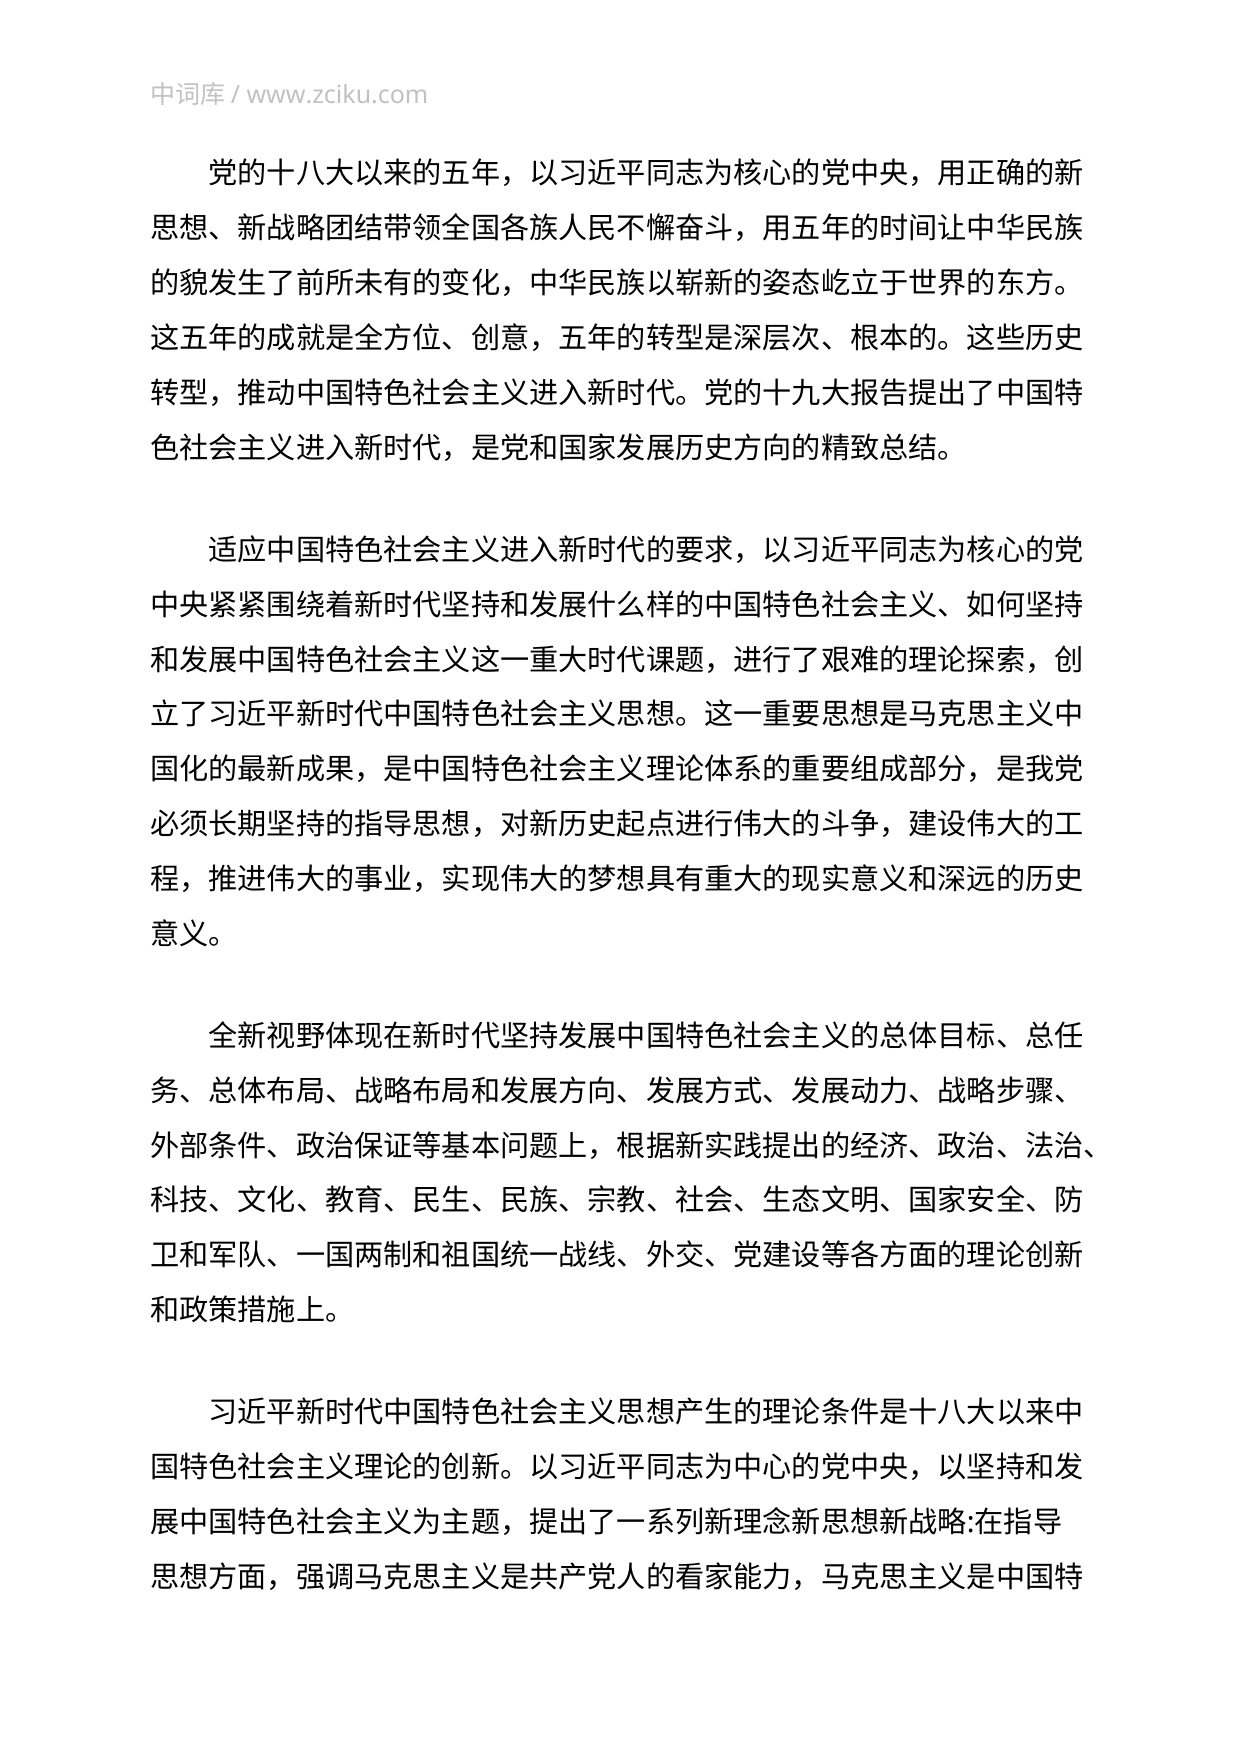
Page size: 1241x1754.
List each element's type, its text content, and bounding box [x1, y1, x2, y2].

text 党的十八大以来的五年，以习近平同志为核心的党中央，用正确的新思想、新战略团结带领全国各族人民不懈奋斗，用五年的时间让中华民族的貌发生了前所未有的变化，中华民族以崭新的姿态屹立于世界的东方。这五年的成就是全方位、创意，五年的转型是深层次、根本的。这些历史转型，推动中国特色社会主义进入新时代。党的十九大报告提出了中国特色社会主义进入新时代，是党和国家发展历史方向的精致总结。 [150, 150, 1090, 467]
text 适应中国特色社会主义进入新时代的要求，以习近平同志为核心的党中央紧紧围绕着新时代坚持和发展什么样的中国特色社会主义、如何坚持和发展中国特色社会主义这一重大时代课题，进行了艰难的理论探索，创立了习近平新时代中国特色社会主义思想。这一重要思想是马克思主义中国化的最新成果，是中国特色社会主义理论体系的重要组成部分，是我党必须长期坚持的指导思想，对新历史起点进行伟大的斗争，建设伟大的工程，推进伟大的事业，实现伟大的梦想具有重大的现实意义和深远的历史意义。 [150, 526, 1090, 953]
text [150, 1388, 1090, 1596]
text 全新视野体现在新时代坚持发展中国特色社会主义的总体目标、总任务、总体布局、战略布局和发展方向、发展方式、发展动力、战略步骤、外部条件、政治保证等基本问题上，根据新实践提出的经济、政治、法治、科技、文化、教育、民生、民族、宗教、社会、生态文明、国家安全、防卫和军队、一国两制和祖国统一战线、外交、党建设等各方面的理论创新和政策措施上。 [150, 1012, 1090, 1329]
